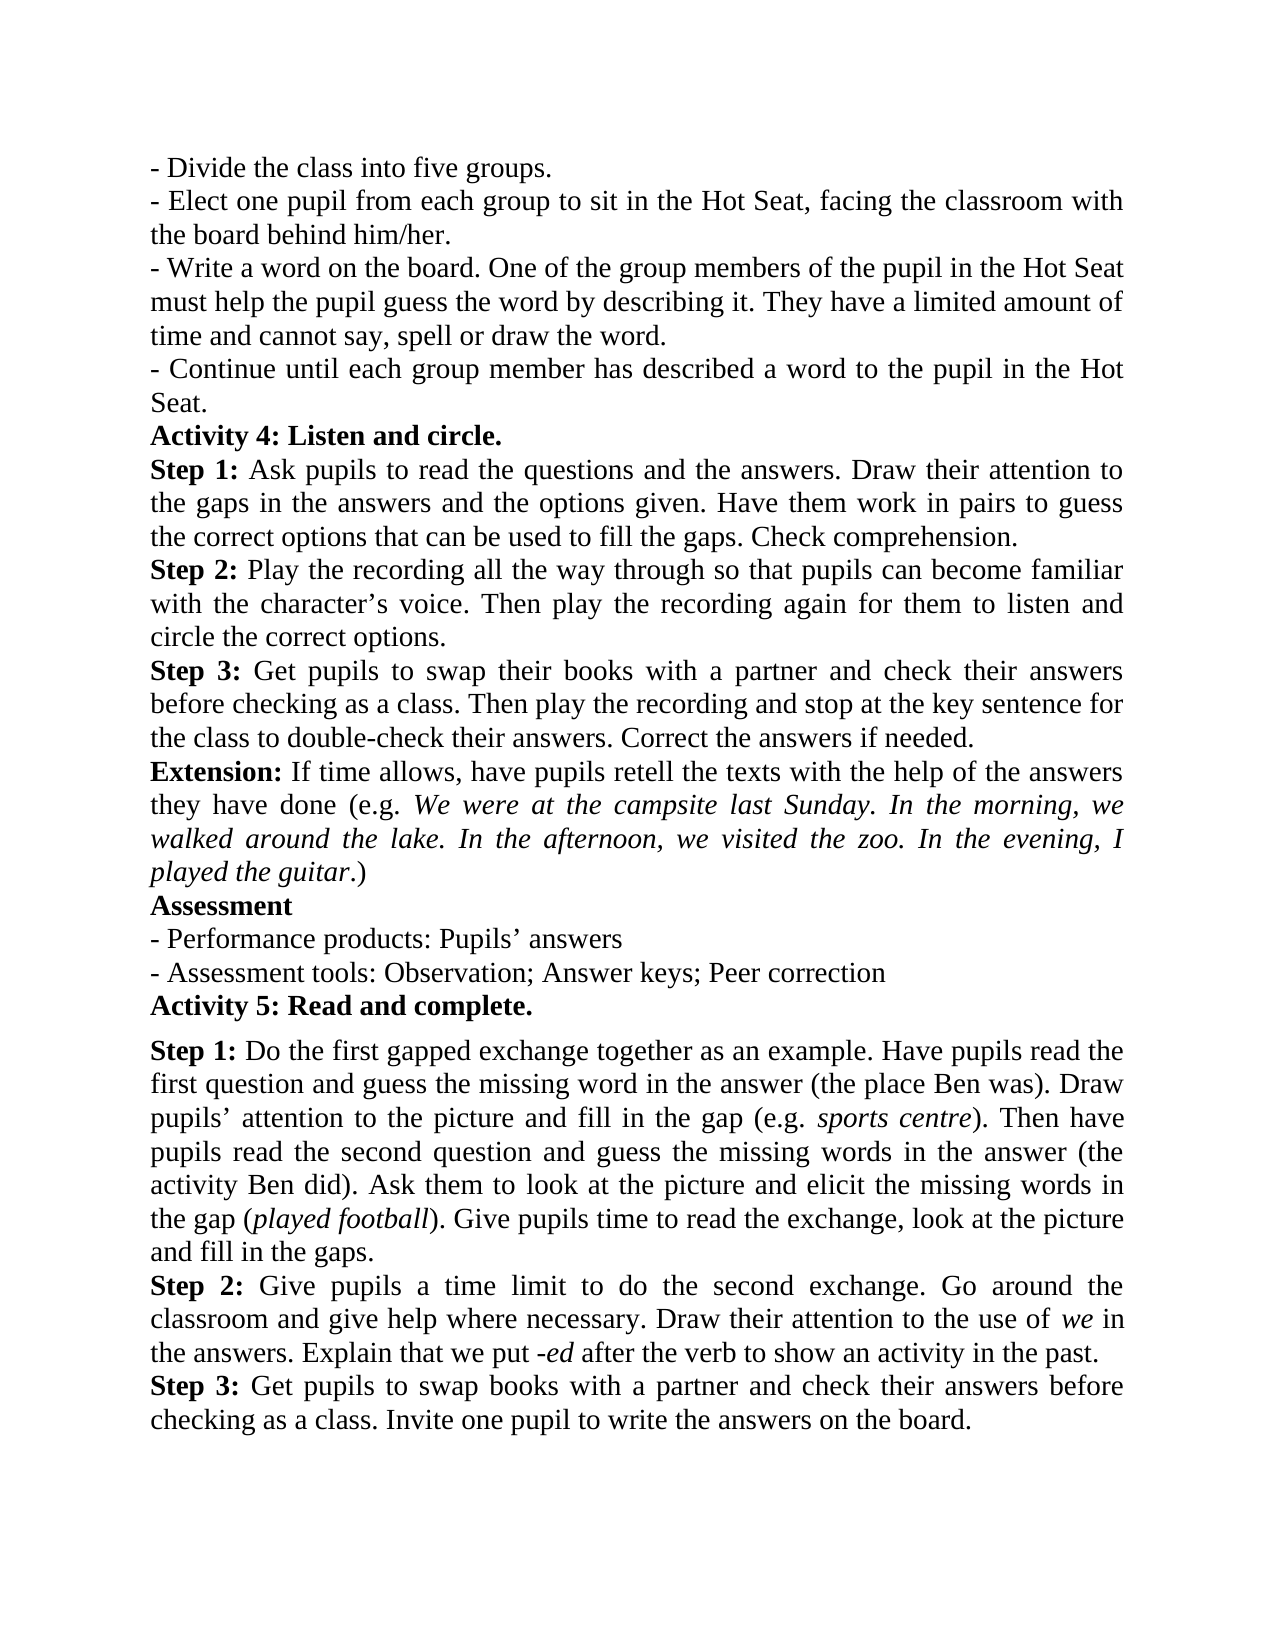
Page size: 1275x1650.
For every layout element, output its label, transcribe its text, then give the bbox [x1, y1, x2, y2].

text Step 3: Get pupils to swap their books with a partner and check their answers before checking as a class. Then play the recording and stop at the key sentence for the class to double-check their answers. Correct the answers if needed. [150, 653, 1125, 754]
text Assessment [150, 888, 1125, 921]
text Activity 5: Read and complete. [150, 988, 1125, 1022]
text - Assessment tools: Observation; Answer keys; Peer correction [150, 955, 1125, 988]
text - Elect one pupil from each group to sit in the Hot Seat, facing the classroom with the board behind him/her. [150, 183, 1125, 251]
text - Performance products: Pupils’ answers [150, 921, 1125, 955]
text - Write a word on the board. One of the group members of the pupil in the Hot Seat must help the pupil guess the word by describing it. They have a limited amount of time and cannot say, spell or draw the word. [150, 251, 1125, 351]
text Step 3: Get pupils to swap books with a partner and check their answers before checking as a class. Invite one pupil to write the answers on the board. [150, 1368, 1125, 1436]
text - Continue until each group member has described a word to the pupil in the Hot Seat. [150, 351, 1125, 418]
text Activity 4: Listen and circle. [150, 418, 1125, 452]
text Step 2: Play the recording all the way through so that pupils can become familiar with the character’s voice. Then play the recording again for them to listen and circle the correct options. [150, 552, 1125, 653]
text Extension: If time allows, have pupils retell the texts with the help of the answers they have done (e.g. We were at the campsite last Sunday. In the morning, we walked around the lake. In the afternoon, we visited the zoo. In the evening, I played the guitar.) [150, 754, 1125, 888]
text - Divide the class into five groups. [150, 150, 1125, 183]
text Step 1: Ask pupils to read the questions and the answers. Draw their attention to the gaps in the answers and the options given. Have them work in pairs to guess the correct options that can be used to fill the gaps. Check comprehension. [150, 452, 1125, 552]
text Step 1: Do the first gapped exchange together as an example. Have pupils read the first question and guess the missing word in the answer (the place Ben was). Draw pupils’ attention to the picture and fill in the gap (e.g. sports centre). Then have pupils read the second question and guess the missing words in the answer (the activity Ben did). Ask them to look at the picture and elicit the missing words in the gap (played football). Give pupils time to read the exchange, look at the picture and fill in the gaps. [150, 1033, 1125, 1268]
text Step 2: Give pupils a time limit to do the second exchange. Go around the classroom and give help where necessary. Draw their attention to the use of we in the answers. Explain that we put -ed after the verb to show an activity in the past. [150, 1268, 1125, 1368]
